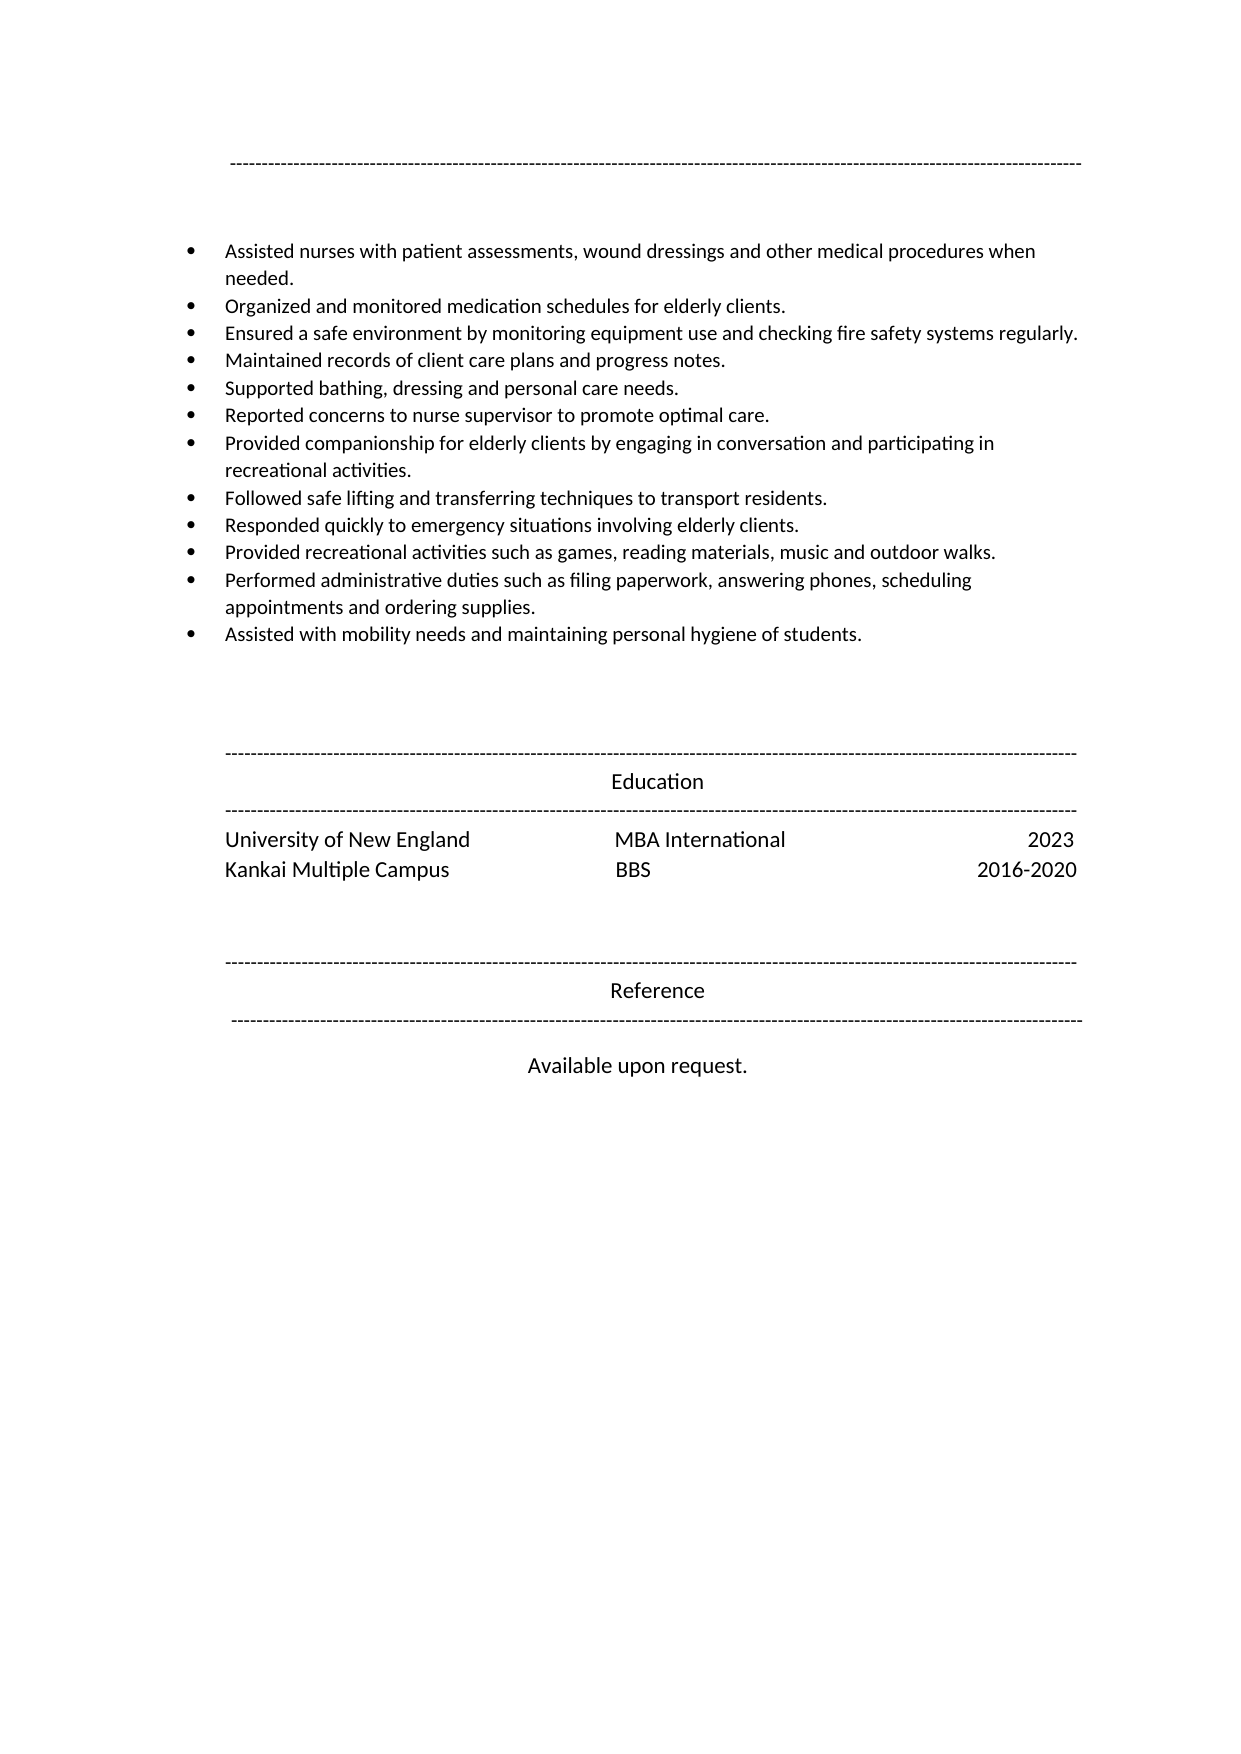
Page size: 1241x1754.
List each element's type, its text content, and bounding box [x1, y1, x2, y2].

list Assisted nurses with patient assessments, wound dressings and other medical procedures when needed. [187, 238, 1090, 291]
list Responded quickly to emergency situations involving elderly clients. [187, 512, 1090, 537]
list Kankai Multiple Campus BBS 2016-2020 [225, 855, 1090, 883]
list Supported bathing, dressing and personal care needs. [187, 375, 1090, 401]
list Followed safe lifting and transferring techniques to transport residents. [187, 485, 1090, 510]
text Available upon request. [150, 1051, 1090, 1079]
list -------------------------------------------------------------------------------------------------------------------------------------- [225, 949, 1090, 974]
list -------------------------------------------------------------------------------------------------------------------------------------- [225, 1007, 1090, 1032]
list Provided recreational activities such as games, reading materials, music and outdoor walks. [187, 539, 1090, 565]
list -------------------------------------------------------------------------------------------------------------------------------------- [225, 740, 1090, 765]
list Maintained records of client care plans and progress notes. [187, 348, 1090, 373]
list Organized and monitored medication schedules for elderly clients. [187, 293, 1090, 318]
list -------------------------------------------------------------------------------------------------------------------------------------- [225, 150, 1090, 175]
list Reported concerns to nurse supervisor to promote optimal care. [187, 402, 1090, 428]
list Education [225, 767, 1090, 795]
list Reference [225, 977, 1090, 1004]
list Ensured a safe environment by monitoring equipment use and checking fire safety systems regularly. [187, 320, 1090, 346]
list Performed administrative duties such as filing paperwork, answering phones, scheduling appointments and ordering supplies. [187, 567, 1090, 620]
list Assisted with mobility needs and maintaining personal hygiene of students. [187, 622, 1090, 647]
list --------------------------------------------------------------------------------------------------------------------------------------University of New England MBA International 2023 [225, 798, 1090, 853]
list Provided companionship for elderly clients by engaging in conversation and participating in recreational activities. [187, 430, 1090, 483]
